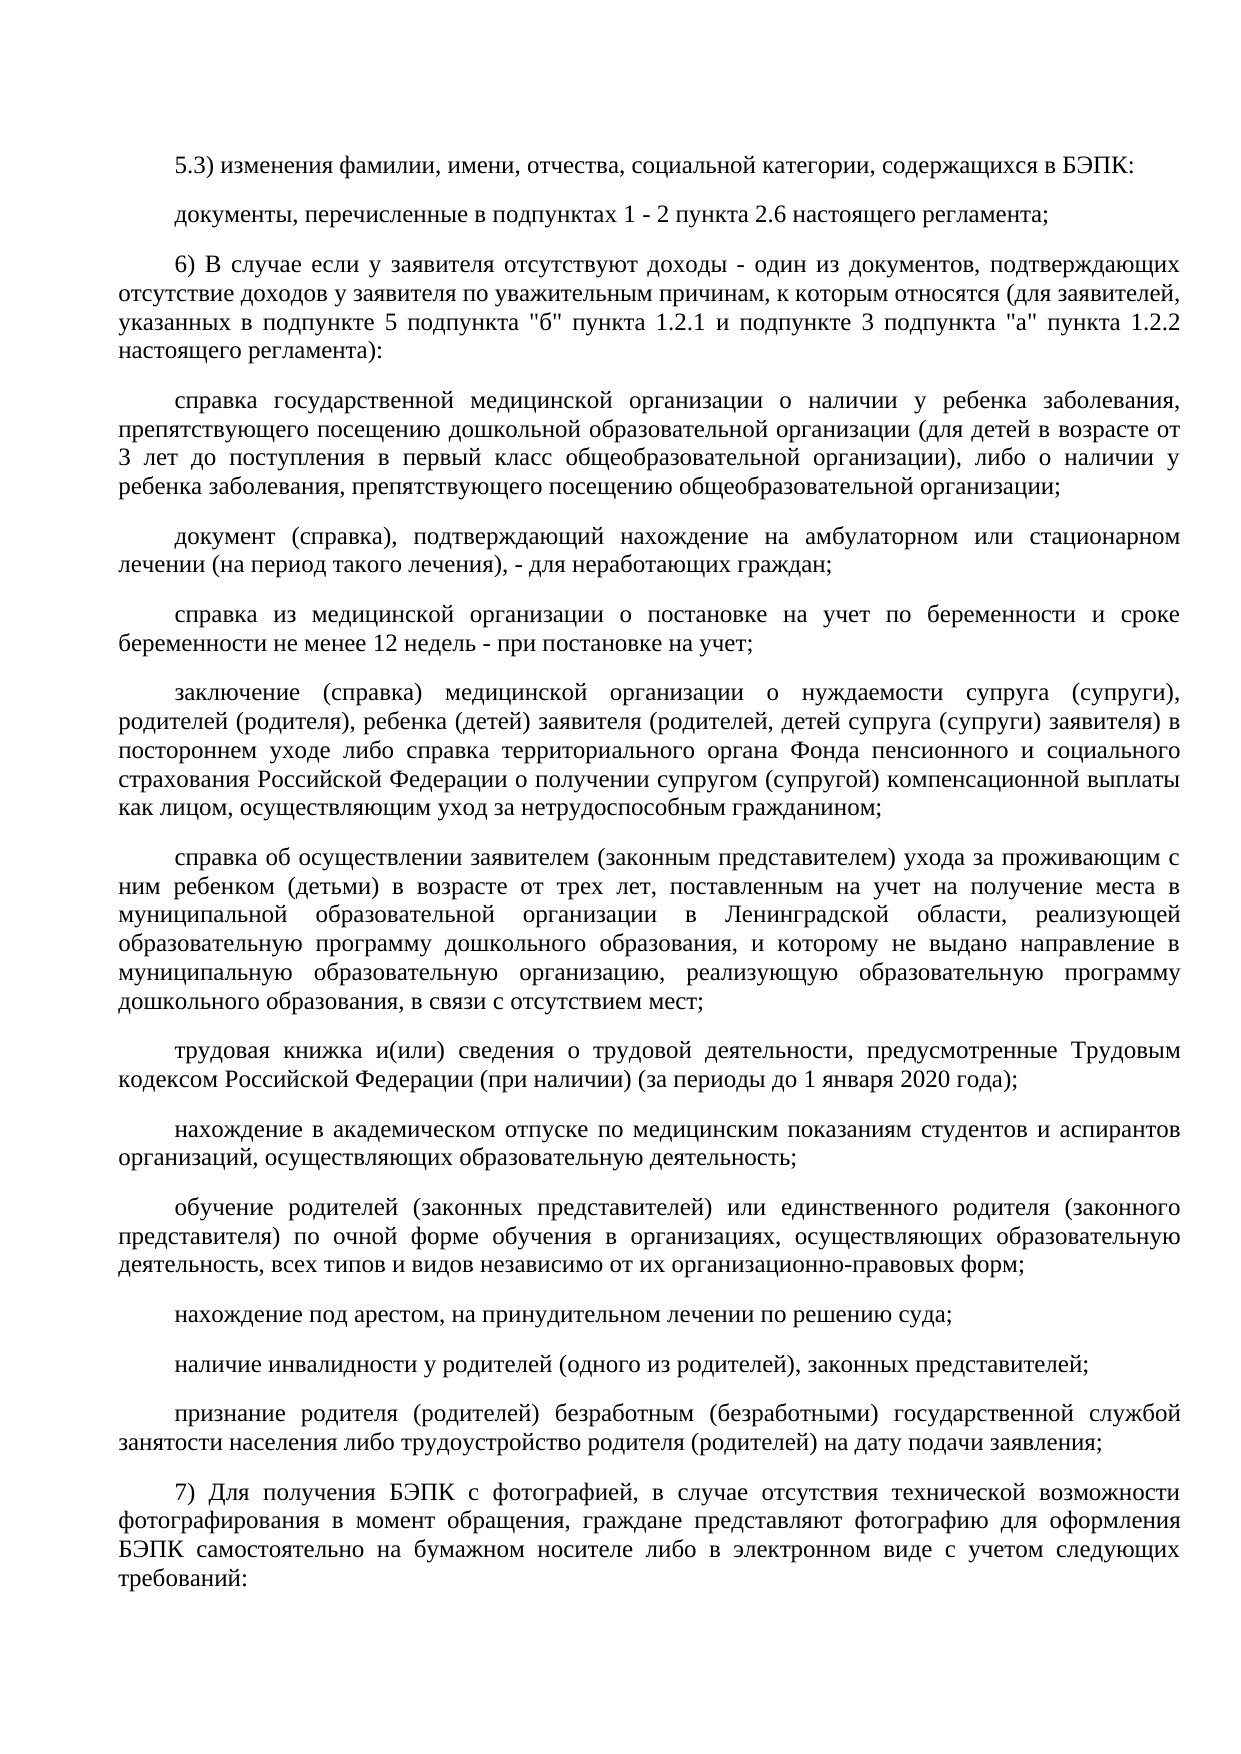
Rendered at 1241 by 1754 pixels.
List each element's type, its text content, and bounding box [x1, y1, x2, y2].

text трудовая книжка и(или) сведения о трудовой деятельности, предусмотренные Трудовым кодексом Российской Федерации (при наличии) (за периоды до 1 января 2020 года); [118, 1035, 1181, 1093]
text нахождение под арестом, на принудительном лечении по решению суда; [118, 1299, 1181, 1328]
text наличие инвалидности у родителей (одного из родителей), законных представителей; [118, 1349, 1181, 1377]
text заключение (справка) медицинской организации о нуждаемости супруга (супруги), родителей (родителя), ребенка (детей) заявителя (родителей, детей супруга (супруги) заявителя) в постороннем уходе либо справка территориального органа Фонда пенсионного и социального страхования Российской Федерации о получении супругом (супругой) компенсационной выплаты как лицом, осуществляющим уход за нетрудоспособным гражданином; [118, 677, 1181, 821]
text 6) В случае если у заявителя отсутствуют доходы - один из документов, подтверждающих отсутствие доходов у заявителя по уважительным причинам, к которым относятся (для заявителей, указанных в подпункте 5 подпункта "б" пункта 1.2.1 и подпункте 3 подпункта "а" пункта 1.2.2 настоящего регламента): [118, 249, 1181, 364]
text документ (справка), подтверждающий нахождение на амбулаторном или стационарном лечении (на период такого лечения), - для неработающих граждан; [118, 521, 1181, 578]
text обучение родителей (законных представителей) или единственного родителя (законного представителя) по очной форме обучения в организациях, осуществляющих образовательную деятельность, всех типов и видов независимо от их организационно-правовых форм; [118, 1192, 1181, 1278]
text 5.3) изменения фамилии, имени, отчества, социальной категории, содержащихся в БЭПК: [118, 150, 1181, 179]
text документы, перечисленные в подпунктах 1 - 2 пункта 2.6 настоящего регламента; [118, 199, 1181, 228]
text признание родителя (родителей) безработным (безработными) государственной службой занятости населения либо трудоустройство родителя (родителей) на дату подачи заявления; [118, 1398, 1181, 1456]
text нахождение в академическом отпуске по медицинским показаниям студентов и аспирантов организаций, осуществляющих образовательную деятельность; [118, 1114, 1181, 1171]
text справка из медицинской организации о постановке на учет по беременности и сроке беременности не менее 12 недель - при постановке на учет; [118, 599, 1181, 657]
text справка государственной медицинской организации о наличии у ребенка заболевания, препятствующего посещению дошкольной образовательной организации (для детей в возрасте от 3 лет до поступления в первый класс общеобразовательной организации), либо о наличии у ребенка заболевания, препятствующего посещению общеобразовательной организации; [118, 385, 1181, 500]
text справка об осуществлении заявителем (законным представителем) ухода за проживающим с ним ребенком (детьми) в возрасте от трех лет, поставленным на учет на получение места в муниципальной образовательной организации в Ленинградской области, реализующей образовательную программу дошкольного образования, и которому не выдано направление в муниципальную образовательную организацию, реализующую образовательную программу дошкольного образования, в связи с отсутствием мест; [118, 842, 1181, 1014]
text 7) Для получения БЭПК с фотографией, в случае отсутствия технической возможности фотографирования в момент обращения, граждане представляют фотографию для оформления БЭПК самостоятельно на бумажном носителе либо в электронном виде с учетом следующих требований: [118, 1477, 1181, 1592]
